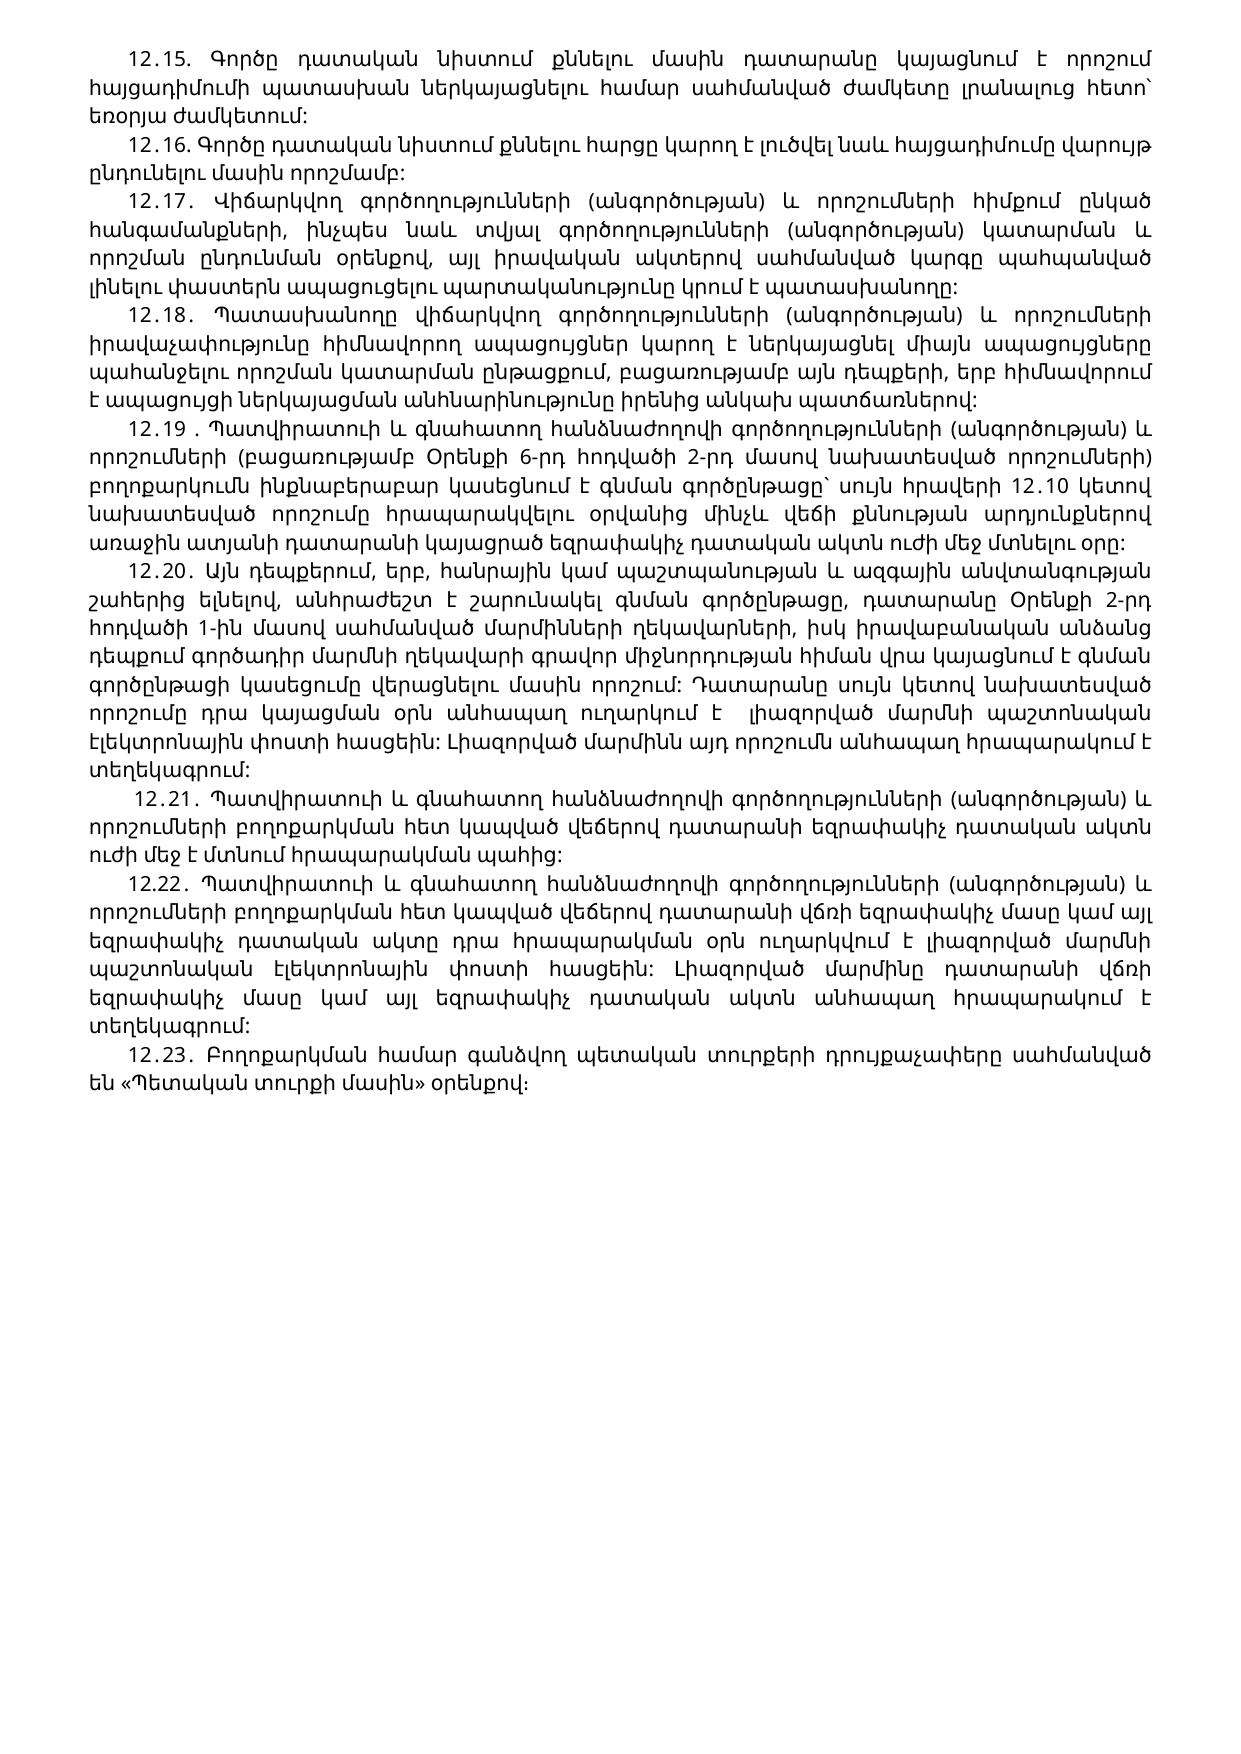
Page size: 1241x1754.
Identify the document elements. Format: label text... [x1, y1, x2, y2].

text 12․15. Գործը դատական նիստում քննելու մասին դատարանը կայացնում է որոշում հայցադիմումի պատասխան ներկայացնելու համար սահմանված ժամկետը լրանալուց հետո՝ եռօրյա ժամկետում: [89, 44, 1152, 130]
text 12․20․ Այն դեպքերում, երբ, հանրային կամ պաշտպանության և ազգային անվտանգության շահերից ելնելով, անհրաժեշտ է շարունակել գնման գործընթացը, դատարանը Օրենքի 2-րդ հոդվածի 1-ին մասով սահմանված մարմինների ղեկավարների, իսկ իրավաբանական անձանց դեպքում գործադիր մարմնի ղեկավարի գրավոր միջնորդության հիման վրա կայացնում է գնման գործընթացի կասեցումը վերացնելու մասին որոշում: Դատարանը սույն կետով նախատեսված որոշումը դրա կայացման օրն անհապաղ ուղարկում է լիազորված մարմնի պաշտոնական էլեկտրոնային փոստի հասցեին: Լիազորված մարմինն այդ որոշումն անհապաղ հրապարակում է տեղեկագրում: [89, 556, 1152, 784]
text 12․19 . Պատվիրատուի և գնահատող հանձնաժողովի գործողությունների (անգործության) և որոշումների (բացառությամբ Օրենքի 6-րդ հոդվածի 2-րդ մասով նախատեսված որոշումների) բողոքարկումն ինքնաբերաբար կասեցնում է գնման գործընթացը` սույն հրավերի 12․10 կետով նախատեսված որոշումը հրապարակվելու օրվանից մինչև վեճի քննության արդյունքներով առաջին ատյանի դատարանի կայացրած եզրափակիչ դատական ակտն ուժի մեջ մտնելու օրը: [89, 414, 1152, 556]
text 12․17․ Վիճարկվող գործողությունների (անգործության) և որոշումների հիմքում ընկած հանգամանքների, ինչպես նաև տվյալ գործողությունների (անգործության) կատարման և որոշման ընդունման օրենքով, այլ իրավական ակտերով սահմանված կարգը պահպանված լինելու փաստերն ապացուցելու պարտականությունը կրում է պատասխանողը: [89, 187, 1152, 300]
text 12․23․ Բողոքարկման համար գանձվող պետական տուրքերի դրույքաչափերը սահմանված են «Պետական տուրքի մասին» օրենքով։ [89, 1040, 1152, 1097]
text 12․18․ Պատասխանողը վիճարկվող գործողությունների (անգործության) և որոշումների իրավաչափությունը հիմնավորող ապացույցներ կարող է ներկայացնել միայն ապացույցները պահանջելու որոշման կատարման ընթացքում, բացառությամբ այն դեպքերի, երբ հիմնավորում է ապացույցի ներկայացման անհնարինությունը իրենից անկախ պատճառներով: [89, 300, 1152, 414]
text 12․21․ Պատվիրատուի և գնահատող հանձնաժողովի գործողությունների (անգործության) և որոշումների բողոքարկման հետ կապված վեճերով դատարանի եզրափակիչ դատական ակտն ուժի մեջ է մտնում հրապարակման պահից: [89, 784, 1152, 869]
text 12․16. Գործը դատական նիստում քննելու հարցը կարող է լուծվել նաև հայցադիմումը վարույթ ընդունելու մասին որոշմամբ: [89, 130, 1152, 187]
text 12.22․ Պատվիրատուի և գնահատող հանձնաժողովի գործողությունների (անգործության) և որոշումների բողոքարկման հետ կապված վեճերով դատարանի վճռի եզրափակիչ մասը կամ այլ եզրափակիչ դատական ակտը դրա հրապարակման օրն ուղարկվում է լիազորված մարմնի պաշտոնական էլեկտրոնային փոստի հասցեին: Լիազորված մարմինը դատարանի վճռի եզրափակիչ մասը կամ այլ եզրափակիչ դատական ակտն անհապաղ հրապարակում է տեղեկագրում: [89, 869, 1152, 1040]
